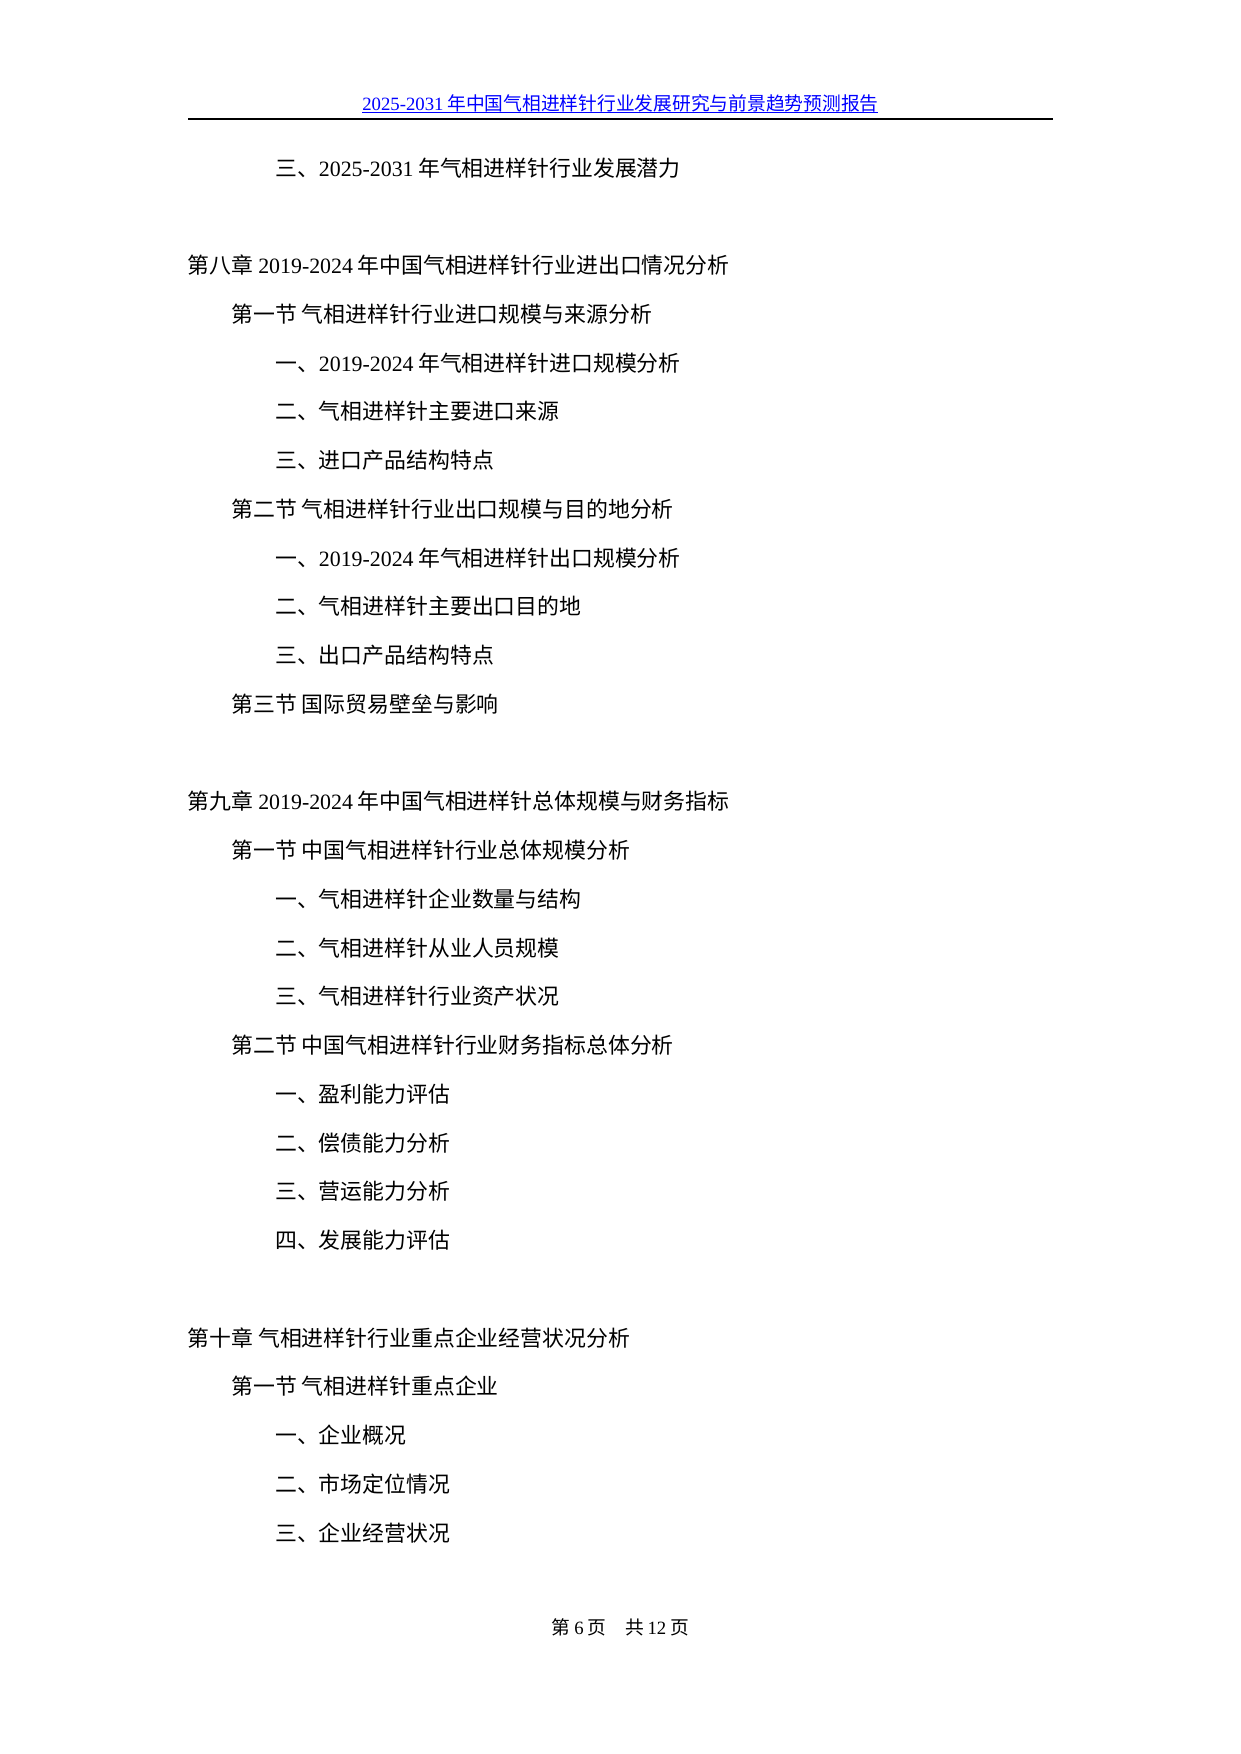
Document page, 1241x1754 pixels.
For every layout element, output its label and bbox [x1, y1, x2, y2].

text [187, 150, 1053, 1548]
